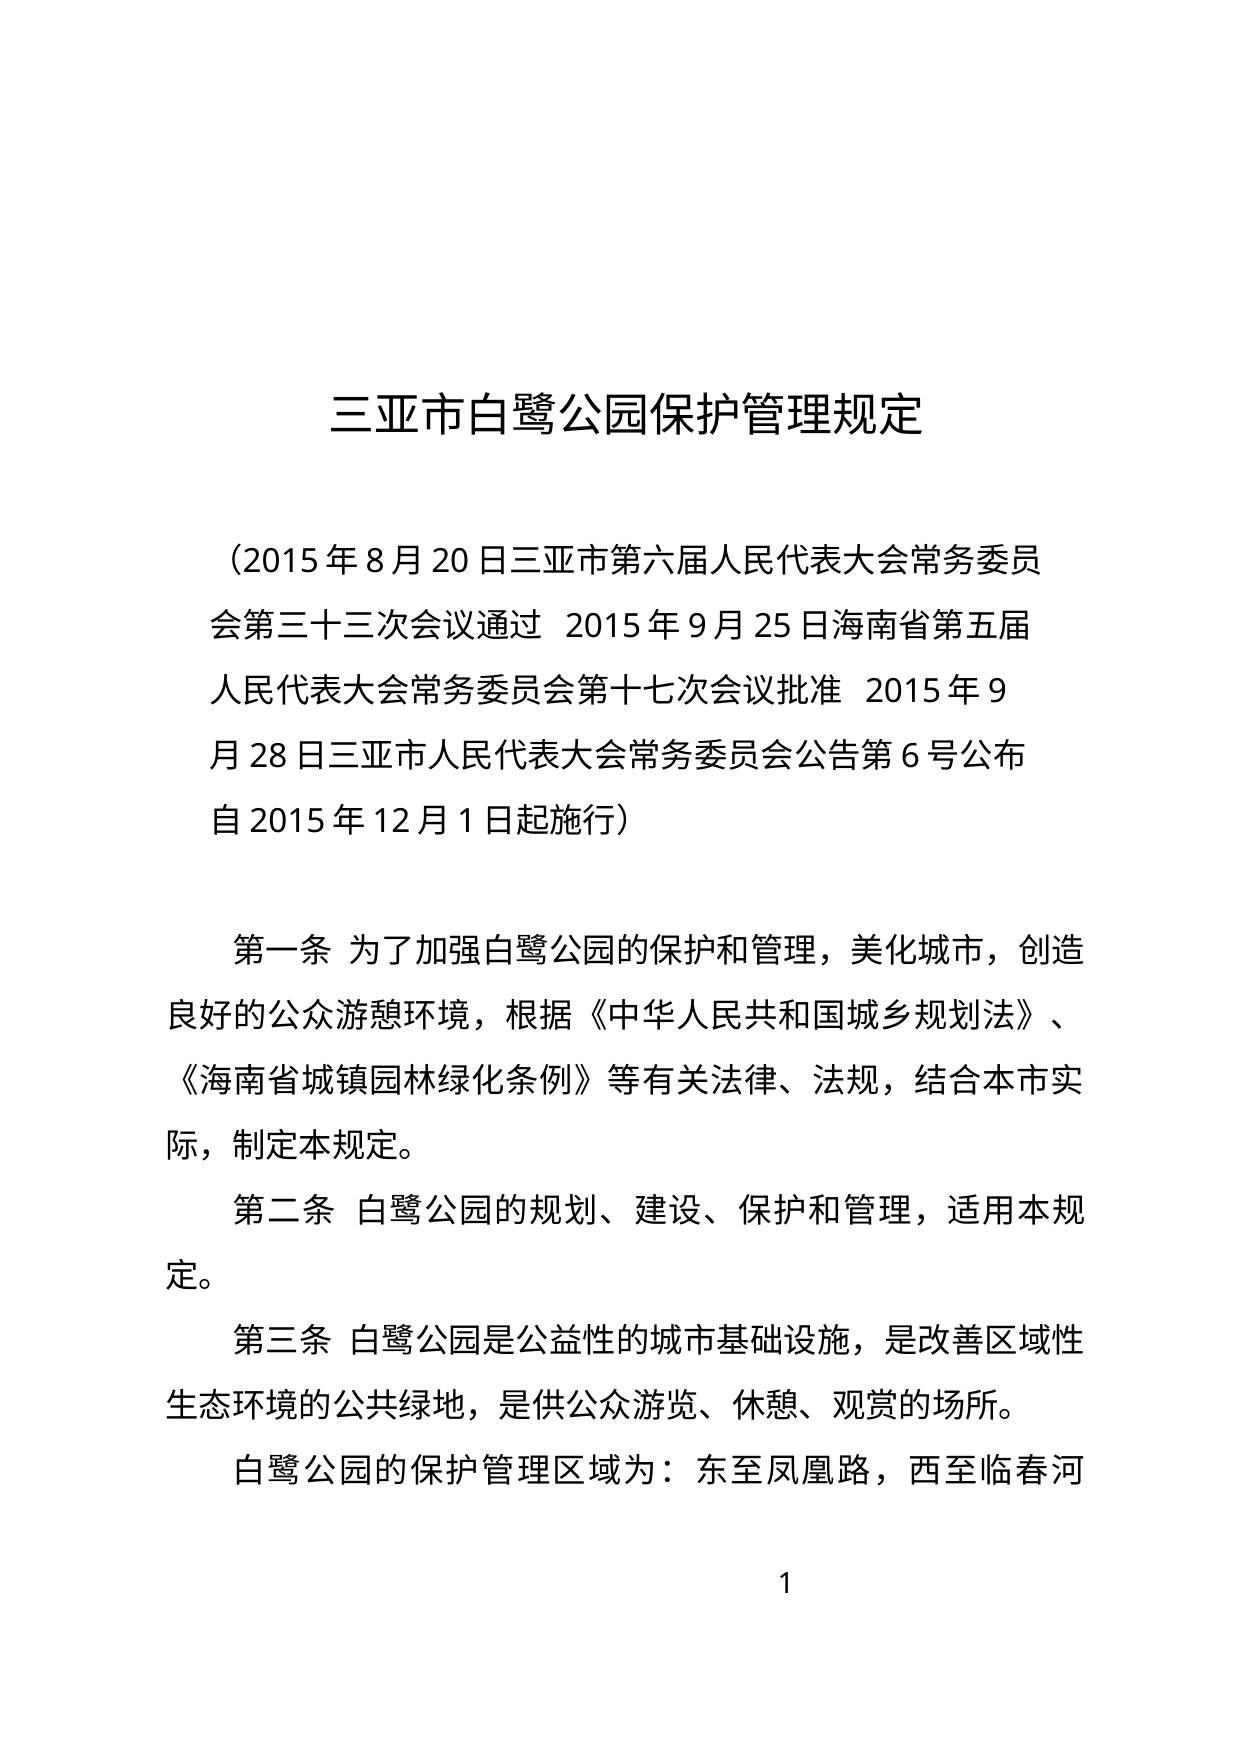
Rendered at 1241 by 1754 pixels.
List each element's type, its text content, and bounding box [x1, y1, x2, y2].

text 第一条 为了加强白鹭公园的保护和管理，美化城市，创造良好的公众游憩环境，根据《中华人民共和国城乡规划法》、《海南省城镇园林绿化条例》等有关法律、法规，结合本市实际，制定本规定。 [165, 915, 1087, 1175]
text 三亚市白鹭公园保护管理规定 [165, 363, 1087, 460]
text （2015年8月20日三亚市第六届人民代表大会常务委员会第三十三次会议通过 2015年9月25日海南省第五届人民代表大会常务委员会第十七次会议批准 2015年9月28日三亚市人民代表大会常务委员会公告第6号公布 自2015年12月1日起施行） [209, 525, 1043, 850]
text 第二条 白鹭公园的规划、建设、保护和管理，适用本规定。 [165, 1175, 1087, 1305]
text 第三条 白鹭公园是公益性的城市基础设施，是改善区域性生态环境的公共绿地，是供公众游览、休憩、观赏的场所。 [165, 1305, 1087, 1435]
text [165, 1435, 1087, 1500]
